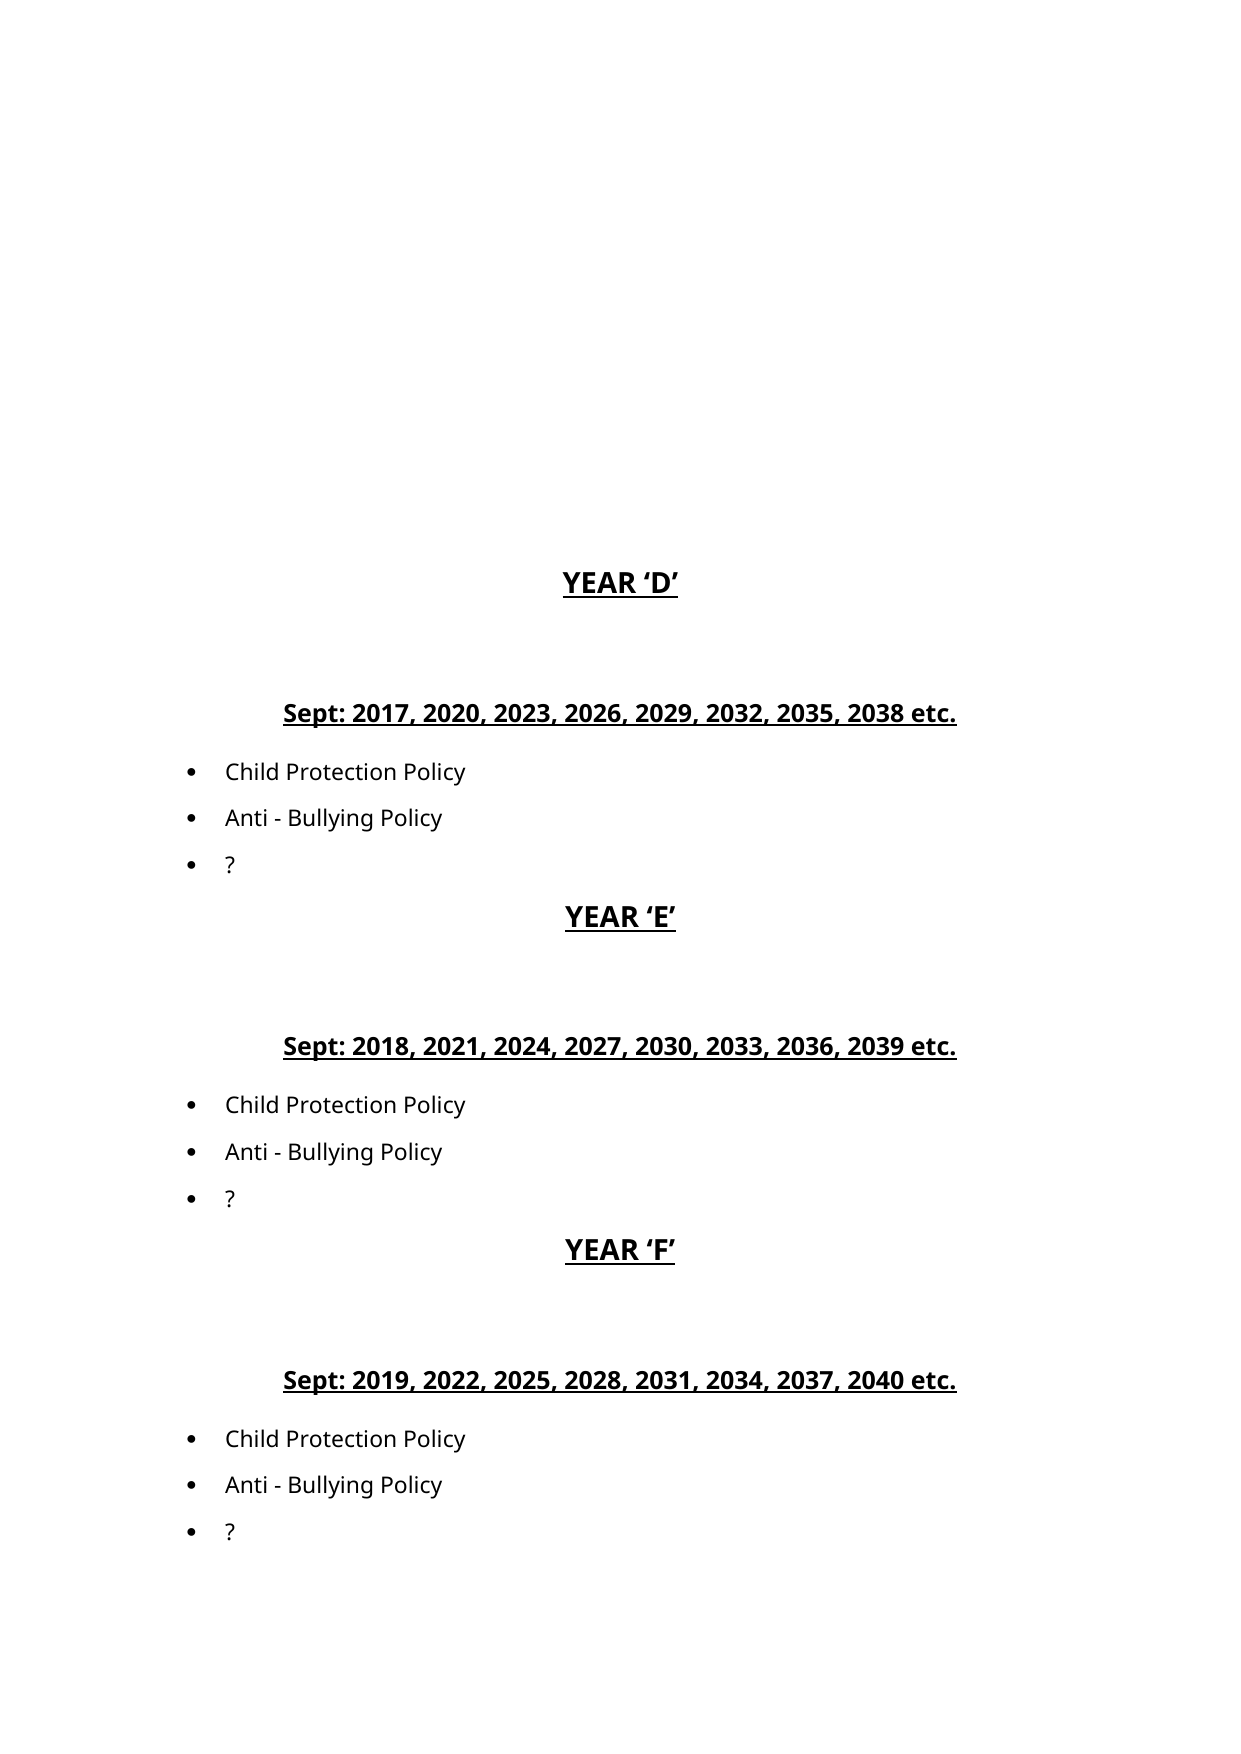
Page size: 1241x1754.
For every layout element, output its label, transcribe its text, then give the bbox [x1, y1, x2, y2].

list Child Protection Policy [187, 1423, 1090, 1454]
text YEAR ‘F’ [150, 1230, 1090, 1269]
list Anti - Bullying Policy [187, 1469, 1090, 1501]
list ? [187, 1183, 1090, 1214]
list ? [187, 1516, 1090, 1548]
list Child Protection Policy [187, 1089, 1090, 1120]
list Anti - Bullying Policy [187, 802, 1090, 834]
text Sept: 2019, 2022, 2025, 2028, 2031, 2034, 2037, 2040 etc. [150, 1363, 1090, 1397]
list Child Protection Policy [187, 756, 1090, 787]
text Sept: 2018, 2021, 2024, 2027, 2030, 2033, 2036, 2039 etc. [150, 1029, 1090, 1063]
list Anti - Bullying Policy [187, 1136, 1090, 1167]
text Sept: 2017, 2020, 2023, 2026, 2029, 2032, 2035, 2038 etc. [150, 696, 1090, 729]
text YEAR ‘D’ [150, 563, 1090, 602]
text YEAR ‘E’ [150, 896, 1090, 936]
list ? [187, 849, 1090, 881]
